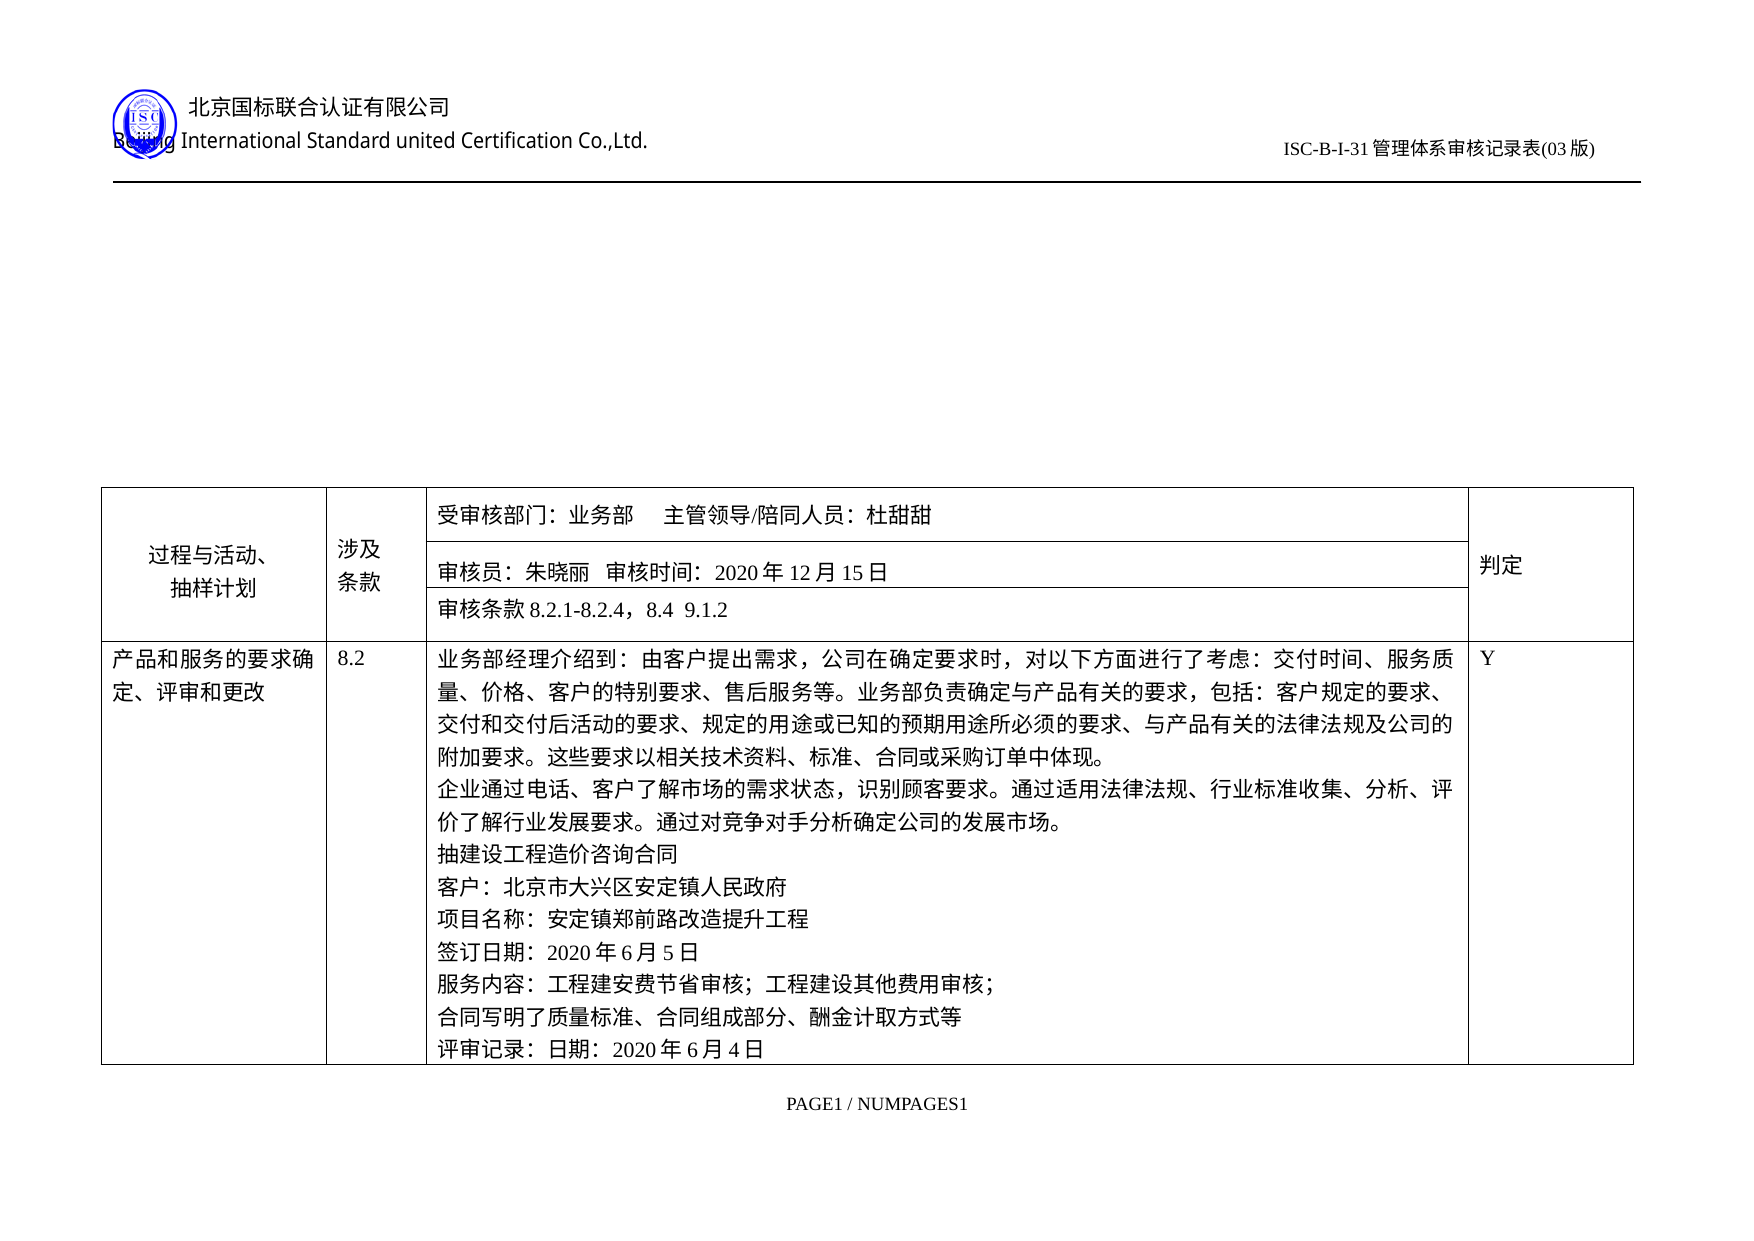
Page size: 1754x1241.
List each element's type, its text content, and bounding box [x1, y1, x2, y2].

table_header 判定 [1469, 488, 1633, 641]
table_cell 审核员：朱晓丽 审核时间：2020年12月15日 [427, 542, 1468, 587]
picture [112, 89, 180, 158]
table_cell 产品和服务的要求确定、评审和更改 [102, 642, 326, 1064]
table_cell 8.2 [327, 642, 426, 1064]
table_cell Y [1469, 642, 1633, 1064]
table_cell 审核条款8.2.1-8.2.4，8.4 9.1.2 [427, 588, 1468, 641]
table_header 受审核部门：业务部 主管领导/陪同人员：杜甜甜 [427, 488, 1468, 541]
table_header 涉及 条款 [327, 488, 426, 641]
table_header 过程与活动、 抽样计划 [102, 488, 326, 641]
